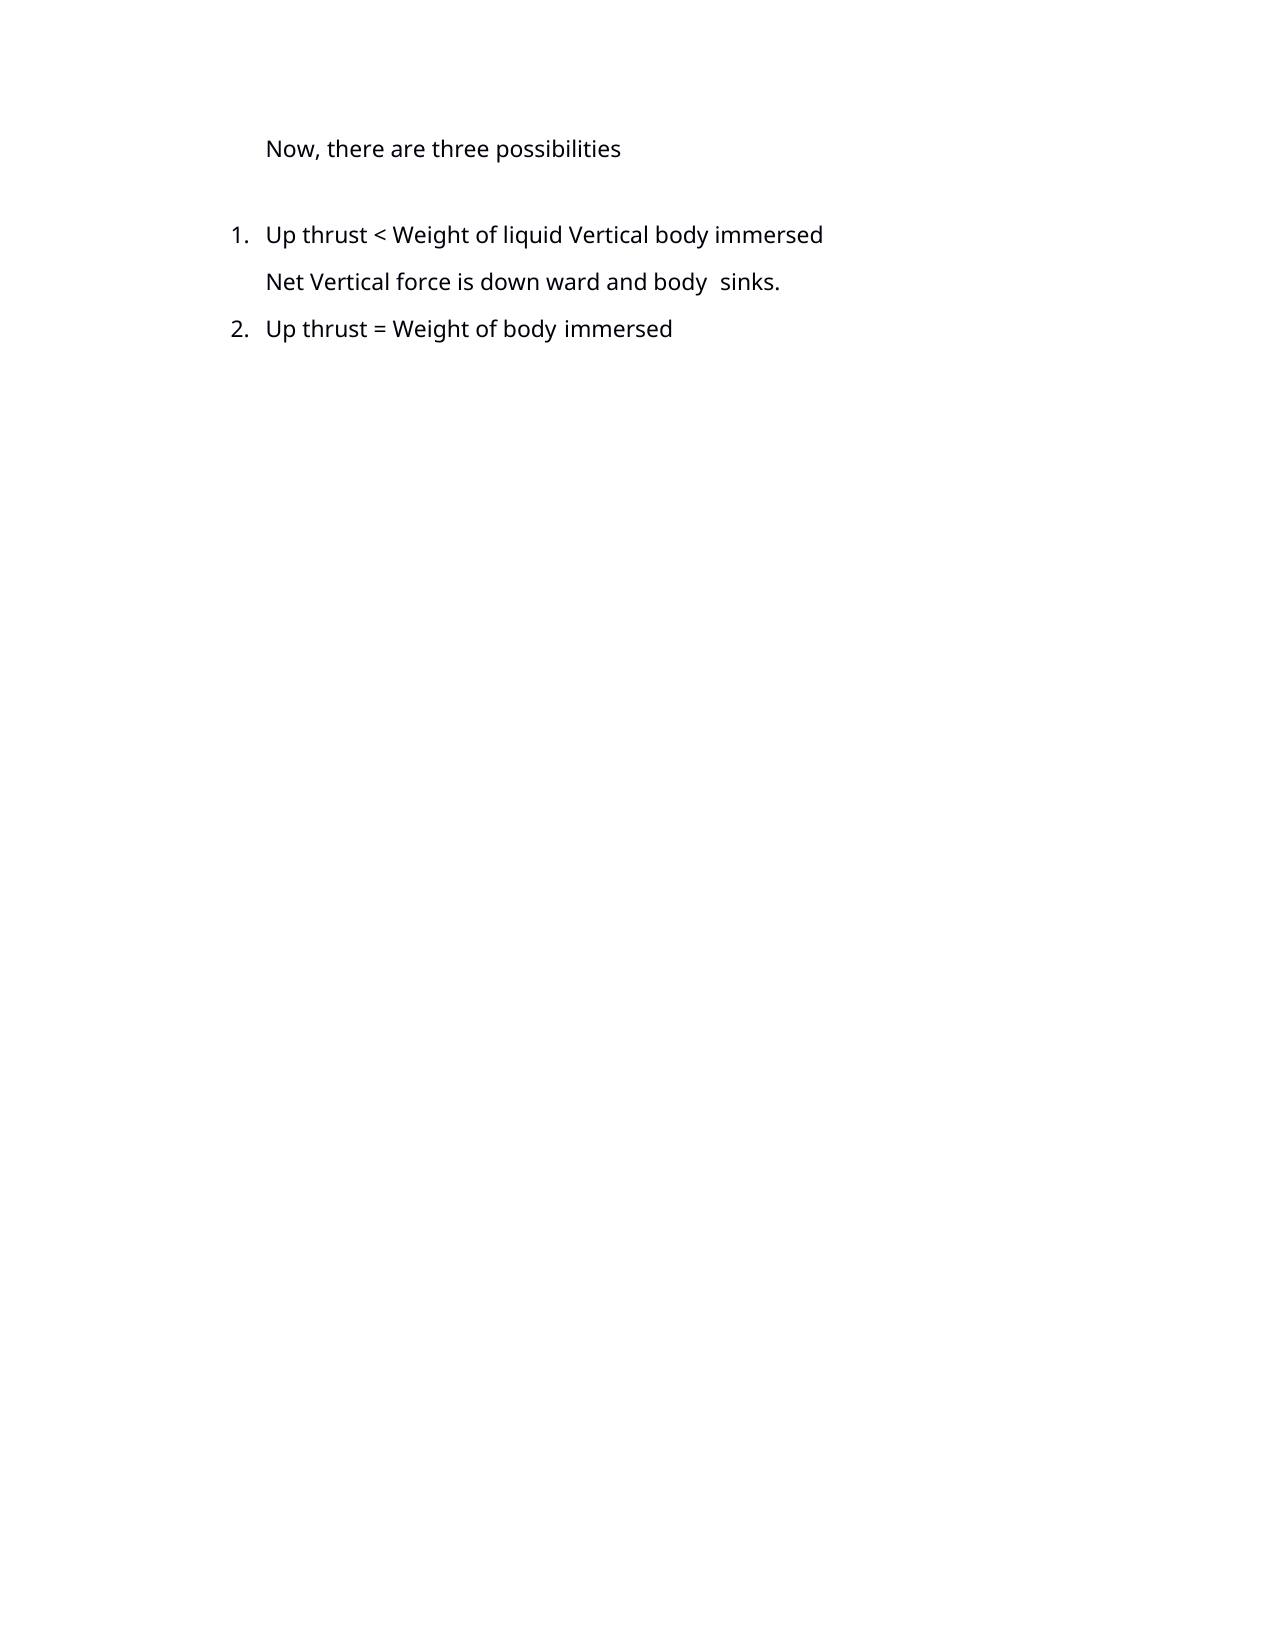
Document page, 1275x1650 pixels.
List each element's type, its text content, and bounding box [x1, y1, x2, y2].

text Now, there are three possibilities [265, 133, 1194, 164]
list Up thrust = Weight of body immersed [230, 313, 1194, 344]
list Up thrust < Weight of liquid Vertical body immersed Net Vertical force is down ward and body sinks. [230, 219, 866, 297]
